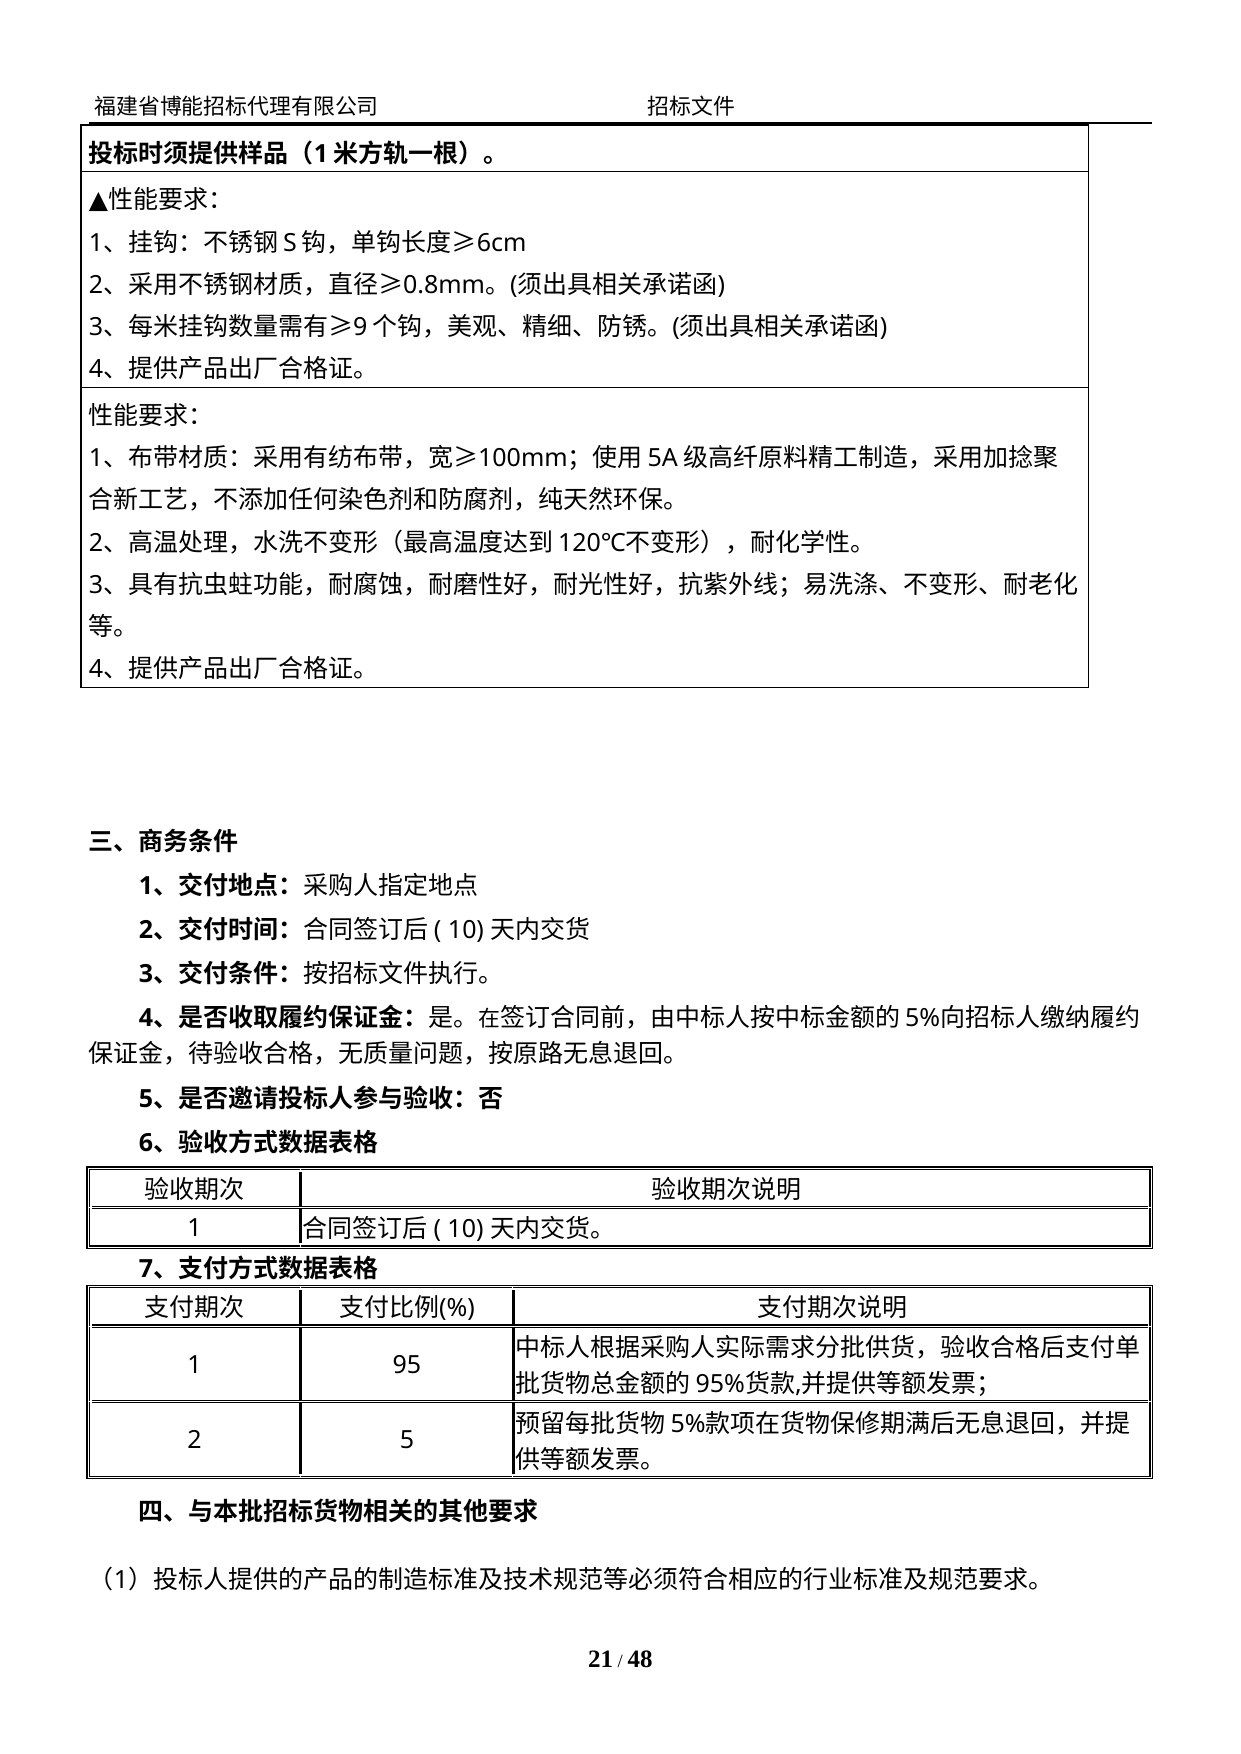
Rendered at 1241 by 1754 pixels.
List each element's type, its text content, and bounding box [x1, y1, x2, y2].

table_header 支付期次 [90, 1288, 300, 1324]
text 1、交付地点：采购人指定地点 [88, 866, 1152, 902]
text 四、与本批招标货物相关的其他要求 [88, 1479, 1152, 1531]
table_cell 性能要求： 1、布带材质：采用有纺布带，宽≥100mm；使用5A级高纤原料精工制造，采用加捻聚合新工艺，不添加任何染色剂和防腐剂，纯天然环保。 2、高温处理，水洗不变形（最高温度达到120℃不变形），耐化学性。 3、具有抗虫蛀功能，耐腐蚀，耐磨性好，耐光性好，抗紫外线；易洗涤、不变形、耐老化等。 4、提供产品出厂合格证。 [82, 388, 1088, 686]
text 3、交付条件：按招标文件执行。 [88, 954, 1152, 990]
table_cell 中标人根据采购人实际需求分批供货，验收合格后支付单批货物总金额的95%货款,并提供等额发票； [515, 1324, 1150, 1400]
table_cell 5 [300, 1403, 513, 1476]
table_cell 合同签订后 ( 10) 天内交货。 [300, 1206, 1151, 1245]
table_cell 预留每批货物5%款项在货物保修期满后无息退回，并提供等额发票。 [513, 1400, 1151, 1476]
table_cell 2 [88, 1400, 300, 1476]
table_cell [82, 126, 1088, 171]
text （1）投标人提供的产品的制造标准及技术规范等必须符合相应的行业标准及规范要求。 [88, 1560, 1152, 1596]
text 2、交付时间：合同签订后 ( 10) 天内交货 [88, 909, 1152, 946]
text 三、商务条件 [88, 821, 1152, 858]
table_header 验收期次说明 [300, 1170, 1149, 1206]
text 4、是否收取履约保证金：是。在签订合同前，由中标人按中标金额的5%向招标人缴纳履约保证金，待验收合格，无质量问题，按原路无息退回。 [88, 998, 1152, 1070]
table_cell ▲性能要求： 1、挂钩：不锈钢S钩，单钩长度≥6cm 2、采用不锈钢材质，直径≥0.8mm。(须出具相关承诺函) 3、每米挂钩数量需有≥9个钩，美观、精细、防锈。(须出具相关承诺函) 4、提供产品出厂合格证。 [82, 172, 1088, 386]
table_cell 1 [90, 1324, 299, 1400]
table_cell 95 [302, 1328, 512, 1400]
table_cell 1 [88, 1206, 300, 1245]
table_header 验收期次 [90, 1170, 300, 1206]
text 5、是否邀请投标人参与验收：否 [88, 1078, 1152, 1114]
text 7、支付方式数据表格 [88, 1249, 1152, 1284]
table_header 支付期次说明 [513, 1288, 1149, 1324]
table_header 支付比例(%) [300, 1286, 513, 1324]
text 6、验收方式数据表格 [88, 1122, 1152, 1158]
